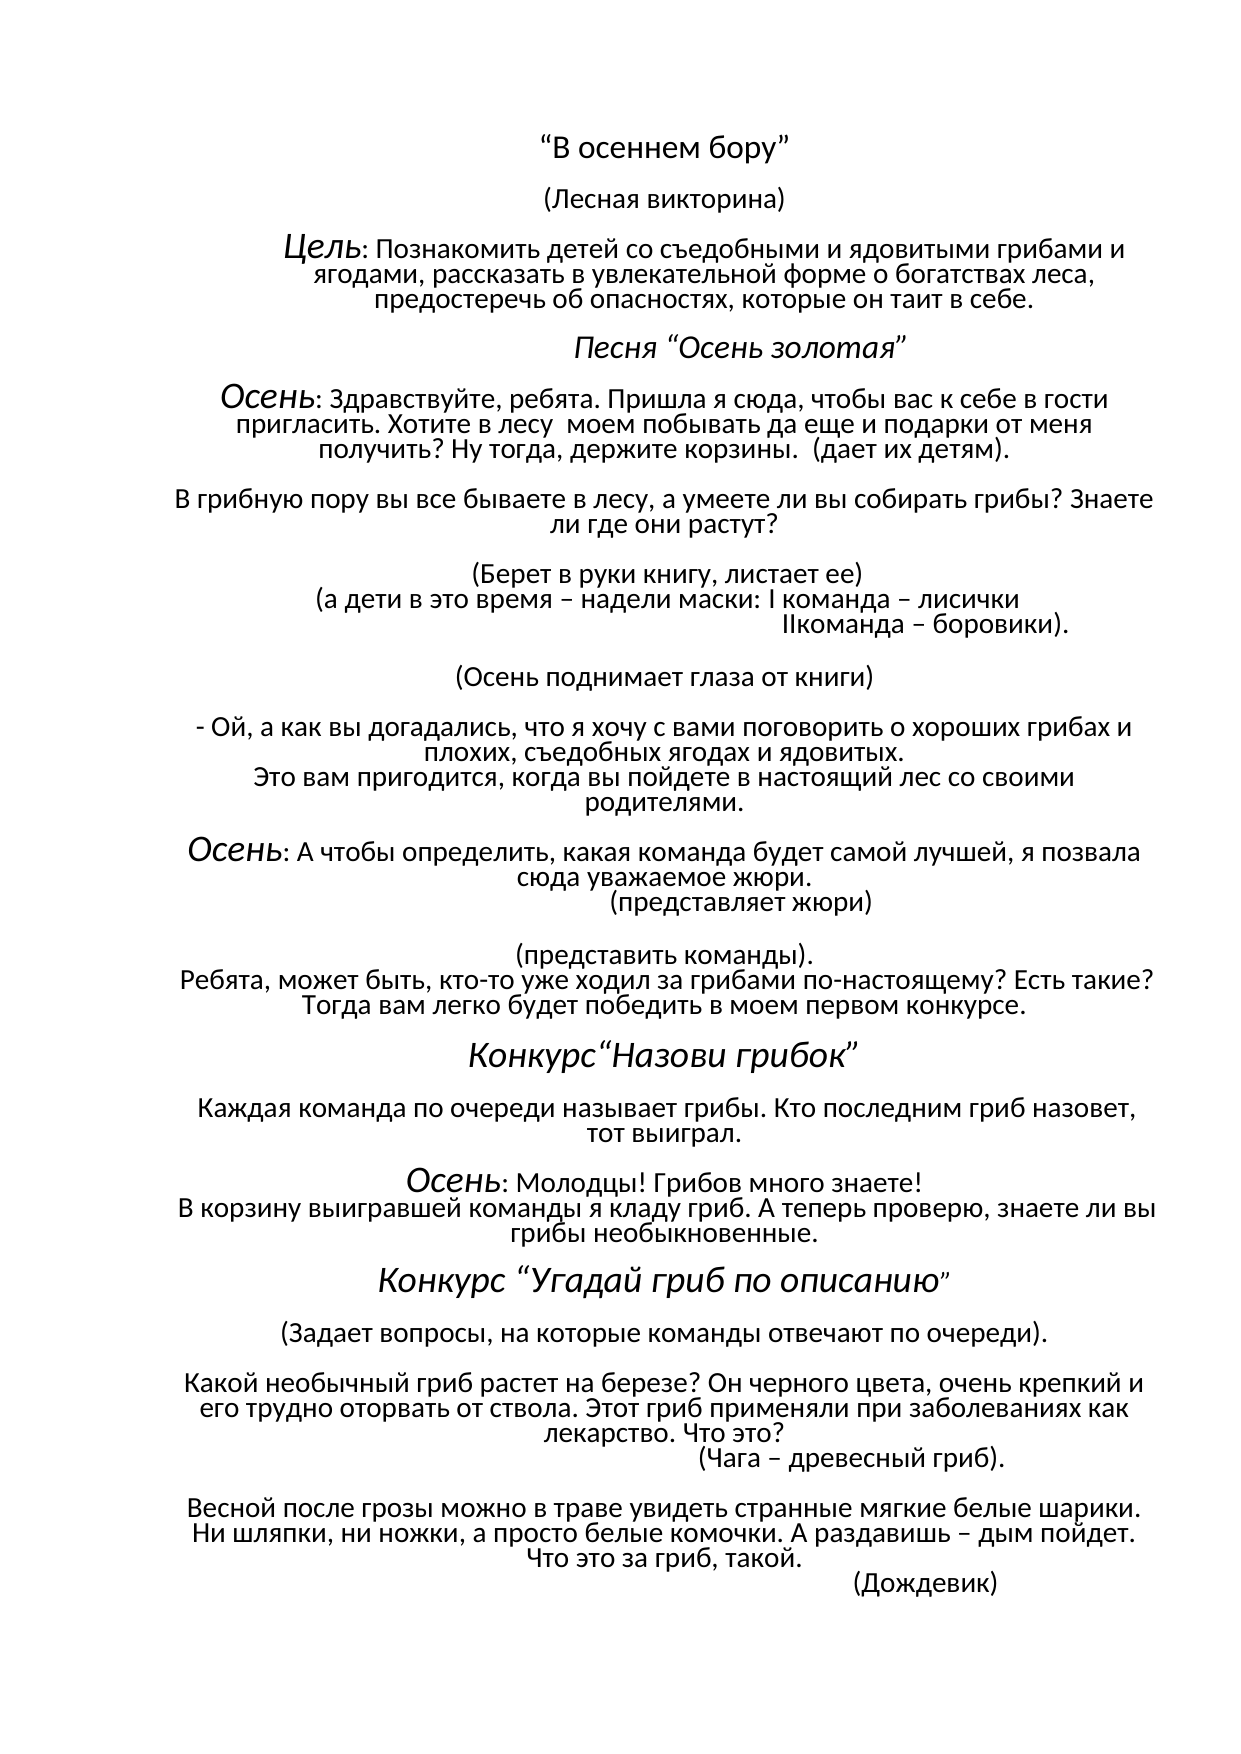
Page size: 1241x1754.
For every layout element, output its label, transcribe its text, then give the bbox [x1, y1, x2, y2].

text В грибную пору вы все бываете в лесу, а умеете ли вы собирать грибы? Знаете ли где они растут? [171, 489, 1157, 539]
text “В осеннем бору” [171, 139, 1157, 164]
text Осень: Молодцы! Грибов много знаете! [171, 1173, 1157, 1198]
text (а дети в это время – надели маски: I команда – лисички [171, 589, 1157, 614]
text Конкурс“Назови грибок” [171, 1048, 1157, 1073]
text (Лесная викторина) [171, 189, 1157, 214]
text (Задает вопросы, на которые команды отвечают по очереди). [171, 1323, 1157, 1348]
text (представляет жюри) [171, 892, 1157, 917]
text Ребята, может быть, кто-то уже ходил за грибами по-настоящему? Есть такие? Тогда вам легко будет победить в моем первом конкурсе. [171, 970, 1157, 1020]
text (Берет в руки книгу, листает ее) [171, 564, 1157, 589]
text (Чага – древесный гриб). [171, 1448, 1157, 1473]
text В корзину выигравшей команды я кладу гриб. А теперь проверю, знаете ли вы грибы необыкновенные. [171, 1198, 1157, 1248]
text Весной после грозы можно в траве увидеть странные мягкие белые шарики. Ни шляпки, ни ножки, а просто белые комочки. А раздавишь – дым пойдет. Что это за гриб, такой. [171, 1498, 1157, 1573]
text (представить команды). [171, 945, 1157, 970]
text (Дождевик) [171, 1573, 1157, 1598]
text Каждая команда по очереди называет грибы. Кто последним гриб назовет, тот выиграл. [171, 1098, 1157, 1148]
text Цель: Познакомить детей со съедобными и ядовитыми грибами и ягодами, рассказать в увлекательной форме о богатствах леса, предостеречь об опасностях, которые он таит в себе. [251, 239, 1157, 314]
text (Осень поднимает глаза от книги) [171, 667, 1157, 692]
text Осень: А чтобы определить, какая команда будет самой лучшей, я позвала сюда уважаемое жюри. [171, 842, 1157, 892]
text - Ой, а как вы догадались, что я хочу с вами поговорить о хороших грибах и плохих, съедобных ягодах и ядовитых. [171, 717, 1157, 767]
text Осень: Здравствуйте, ребята. Пришла я сюда, чтобы вас к себе в гости пригласить. Хотите в лесу моем побывать да еще и подарки от меня получить? Ну тогда, держите корзины. (дает их детям). [171, 389, 1157, 464]
text Конкурс “Угадай гриб по описанию” [171, 1273, 1157, 1298]
text IIкоманда – боровики). [171, 614, 1157, 639]
text Песня “Осень золотая” [171, 339, 1157, 364]
text Какой необычный гриб растет на березе? Он черного цвета, очень крепкий и его трудно оторвать от ствола. Этот гриб применяли при заболеваниях как лекарство. Что это? [171, 1373, 1157, 1448]
text Это вам пригодится, когда вы пойдете в настоящий лес со своими родителями. [171, 767, 1157, 817]
